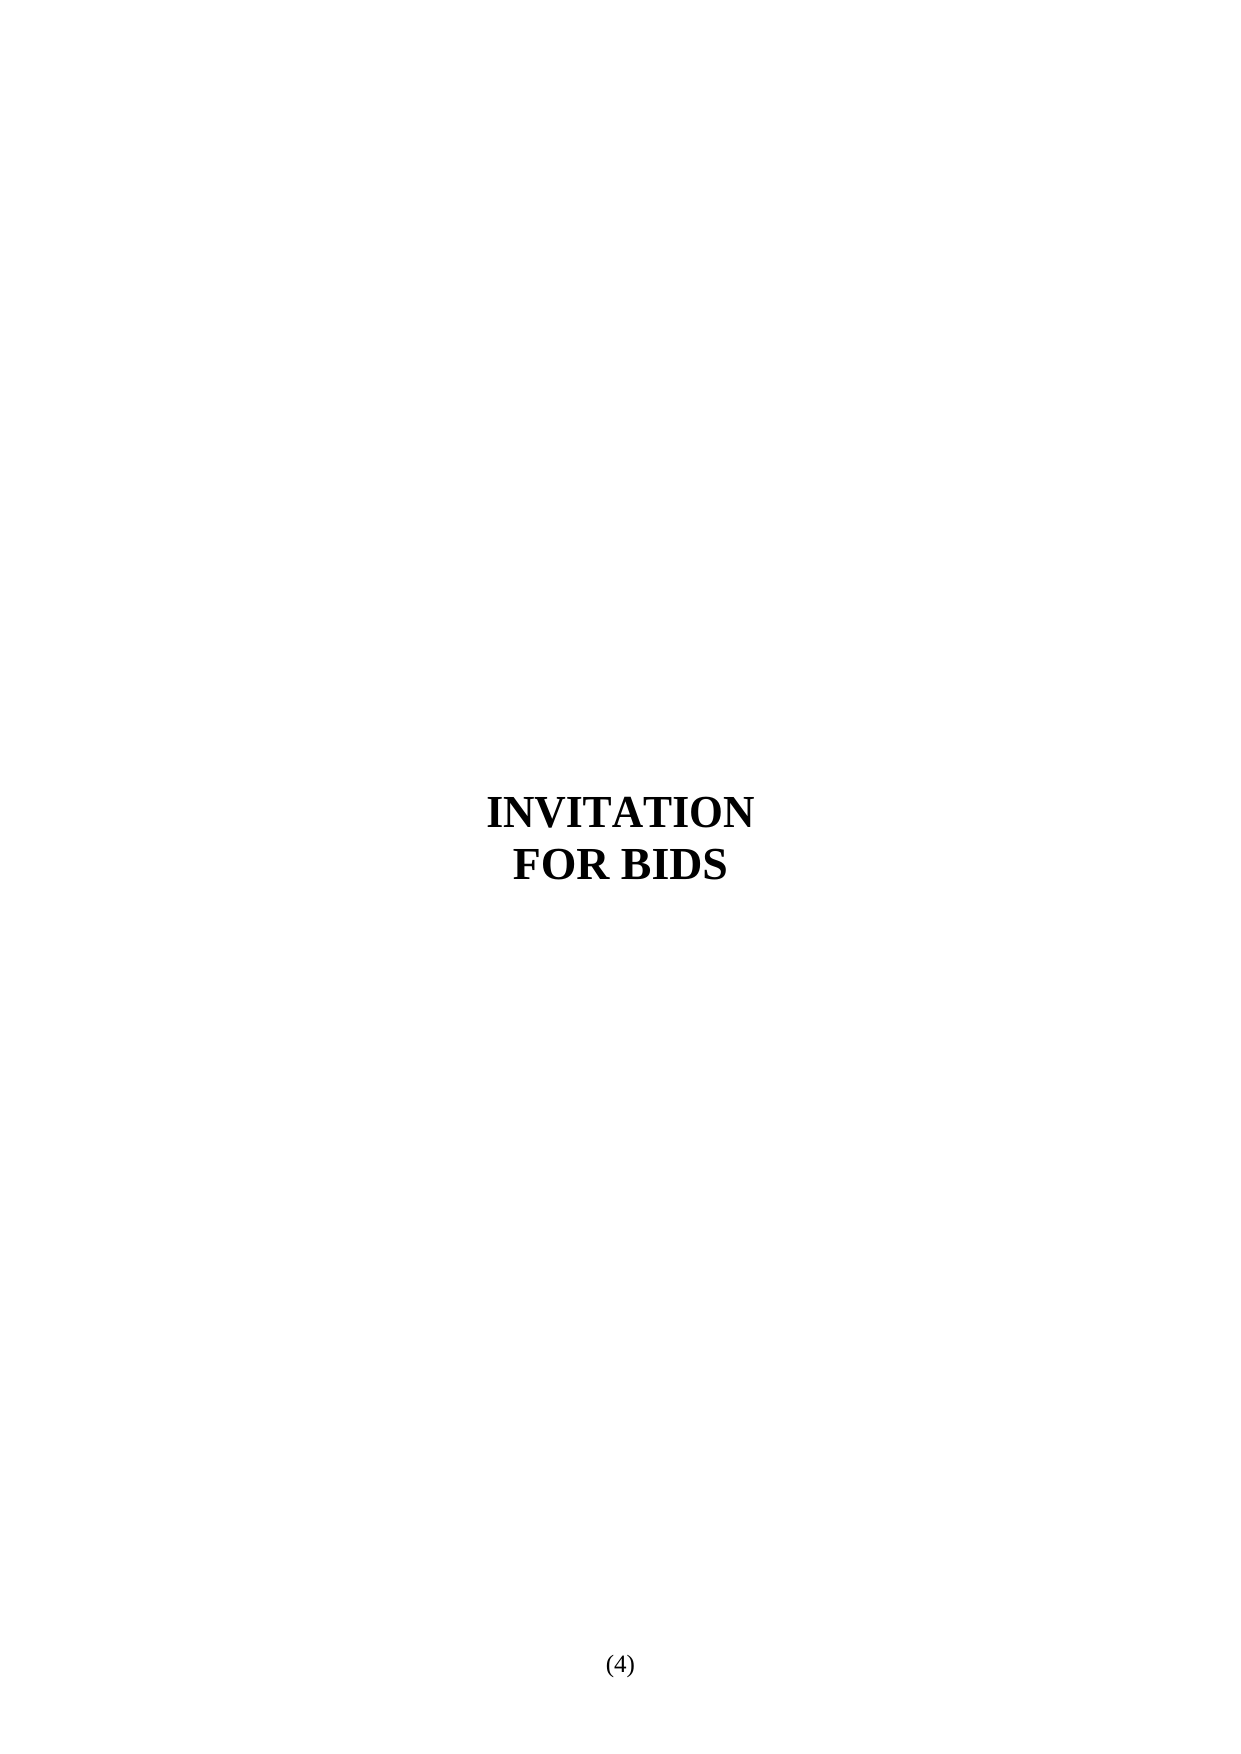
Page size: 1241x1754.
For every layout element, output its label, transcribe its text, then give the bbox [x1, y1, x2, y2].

subtitle INVITATION FOR BIDS [452, 784, 788, 889]
